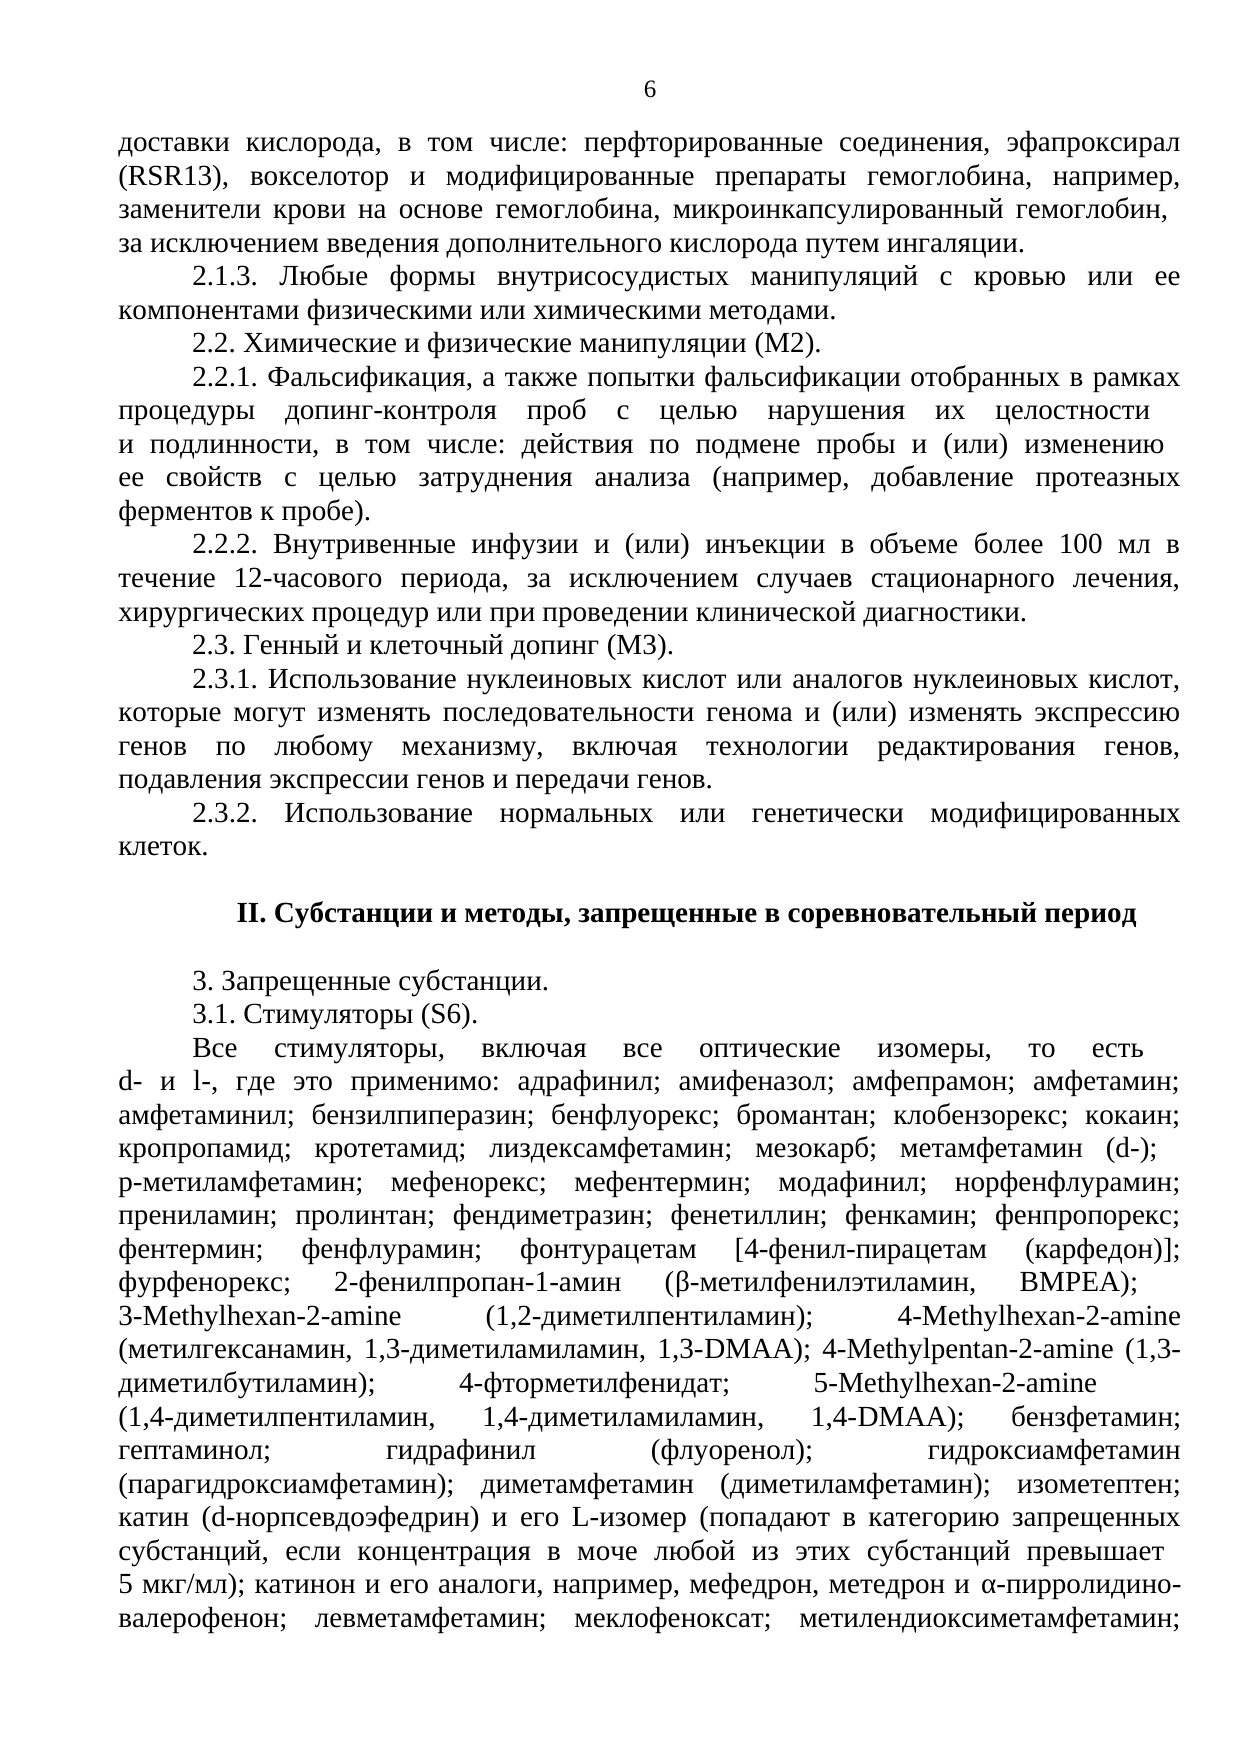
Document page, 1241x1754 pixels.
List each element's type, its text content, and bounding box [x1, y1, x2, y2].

text 2.2.2. Внутривенные инфузии и (или) инъекции в объеме более 100 мл в течение 12-часового периода, за исключением случаев стационарного лечения, хирургических процедур или при проведении клинической диагностики. [118, 527, 1181, 627]
text 2.2. Химические и физические манипуляции (M2). [118, 325, 1181, 359]
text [118, 1030, 1181, 1633]
list 2.3. Генный и клеточный допинг (M3). [165, 627, 1181, 661]
text 2.2.1. Фальсификация, а также попытки фальсификации отобранных в рамках процедуры допинг-контроля проб с целью нарушения их целостности и подлинности, в том числе: действия по подмене пробы и (или) изменению ее свойств с целью затруднения анализа (например, добавление протеазных ферментов к пробе). [118, 359, 1181, 527]
text 3.1. Стимуляторы (S6). [192, 996, 1181, 1030]
text 2.3.2. Использование нормальных или генетически модифицированных клеток. [118, 795, 1181, 862]
text 2.3.1. Использование нуклеиновых кислот или аналогов нуклеиновых кислот, которые могут изменять последовательности генома и (или) изменять экспрессию генов по любому механизму, включая технологии редактирования генов, подавления экспрессии генов и передачи генов. [118, 661, 1181, 795]
text II. Субстанции и методы, запрещенные в соревновательный период [118, 896, 1181, 929]
text 3. Запрещенные субстанции. [192, 963, 1181, 996]
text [118, 124, 1181, 258]
text 2.1.3. Любые формы внутрисосудистых манипуляций с кровью или ее компонентами физическими или химическими методами. [118, 258, 1181, 325]
